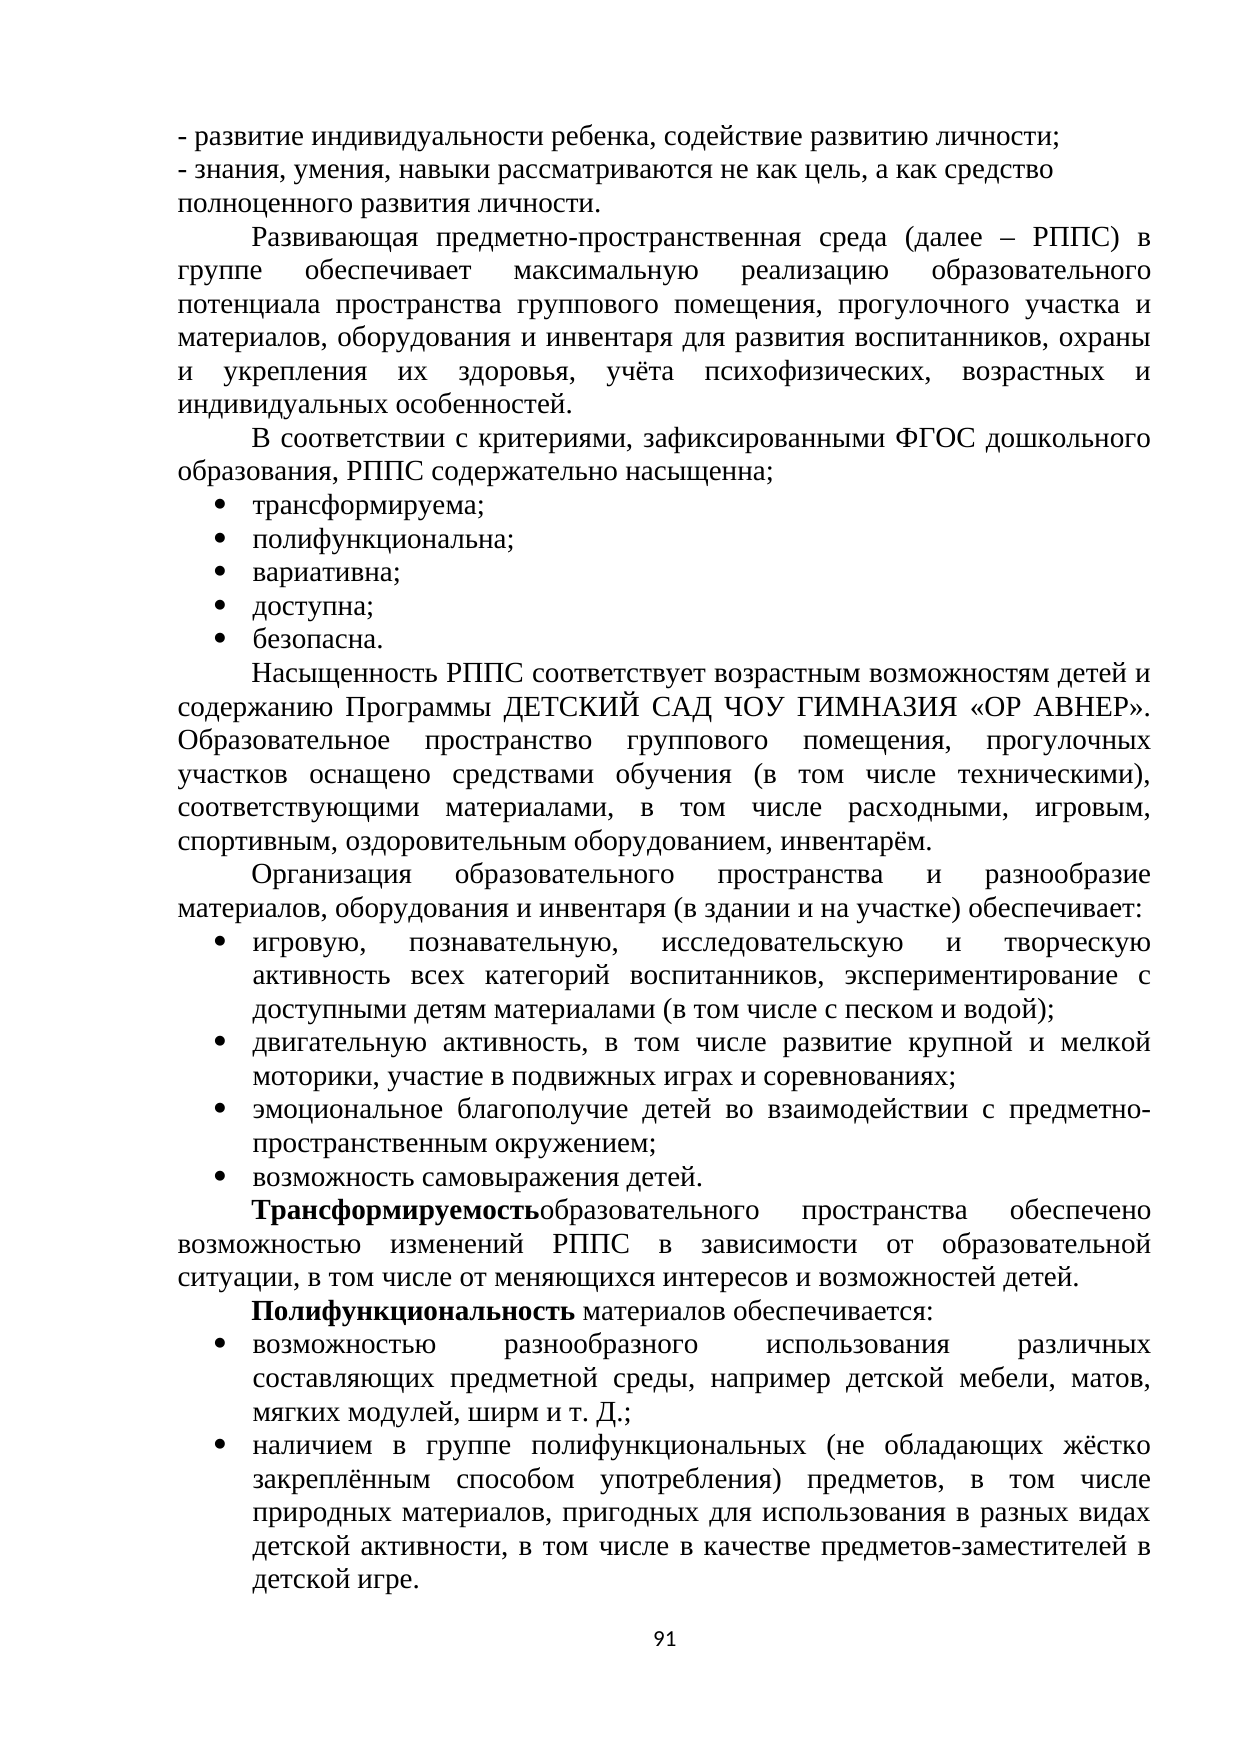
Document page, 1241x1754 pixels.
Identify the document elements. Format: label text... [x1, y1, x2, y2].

text полноценного развития личности. [177, 185, 1152, 219]
text Организация образовательного пространства и разнообразие материалов, оборудования и инвентаря (в здании и на участке) обеспечивает: [177, 857, 1152, 924]
list возможность самовыражения детей. [215, 1159, 1152, 1192]
list безопасна. [215, 622, 1152, 655]
text - знания, умения, навыки рассматриваются не как цель, а как средство [177, 152, 1152, 185]
list эмоциональное благополучие детей во взаимодействии с предметно-пространственным окружением; [215, 1092, 1152, 1159]
list наличием в группе полифункциональных (не обладающих жёстко закреплённым способом употребления) предметов, в том числе природных материалов, пригодных для использования в разных видах детской активности, в том числе в качестве предметов-заместителей в детской игре. [215, 1427, 1152, 1595]
list трансформируема; [215, 487, 1152, 521]
list двигательную активность, в том числе развитие крупной и мелкой моторики, участие в подвижных играх и соревнованиях; [215, 1024, 1152, 1092]
list игровую, познавательную, исследовательскую и творческую активность всех категорий воспитанников, экспериментирование с доступными детям материалами (в том числе с песком и водой); [215, 924, 1152, 1024]
text В соответствии с критериями, зафиксированными ФГОС дошкольного образования, РППС содержательно насыщенна; [177, 420, 1152, 487]
text - развитие индивидуальности ребенка, содействие развитию личности; [177, 118, 1152, 152]
text Трансформируемостьобразовательного пространства обеспечено возможностью изменений РППС в зависимости от образовательной ситуации, в том числе от меняющихся интересов и возможностей детей. [177, 1192, 1152, 1293]
list доступна; [215, 588, 1152, 622]
text Насыщенность РППС соответствует возрастным возможностям детей и содержанию Программы ДЕТСКИЙ САД ЧОУ ГИМНАЗИЯ «ОР АВНЕР». Образовательное пространство группового помещения, прогулочных участков оснащено средствами обучения (в том числе техническими), соответствующими материалами, в том числе расходными, игровым, спортивным, оздоровительным оборудованием, инвентарём. [177, 655, 1152, 857]
text Развивающая предметно-пространственная среда (далее – РППС) в группе обеспечивает максимальную реализацию образовательного потенциала пространства группового помещения, прогулочного участка и материалов, оборудования и инвентаря для развития воспитанников, охраны и укрепления их здоровья, учёта психофизических, возрастных и индивидуальных особенностей. [177, 219, 1152, 420]
list вариативна; [215, 554, 1152, 588]
list полифункциональна; [215, 521, 1152, 554]
list возможностью разнообразного использования различных составляющих предметной среды, например детской мебели, матов, мягких модулей, ширм и т. Д.; [215, 1327, 1152, 1427]
text Полифункциональность материалов обеспечивается: [177, 1293, 1152, 1327]
